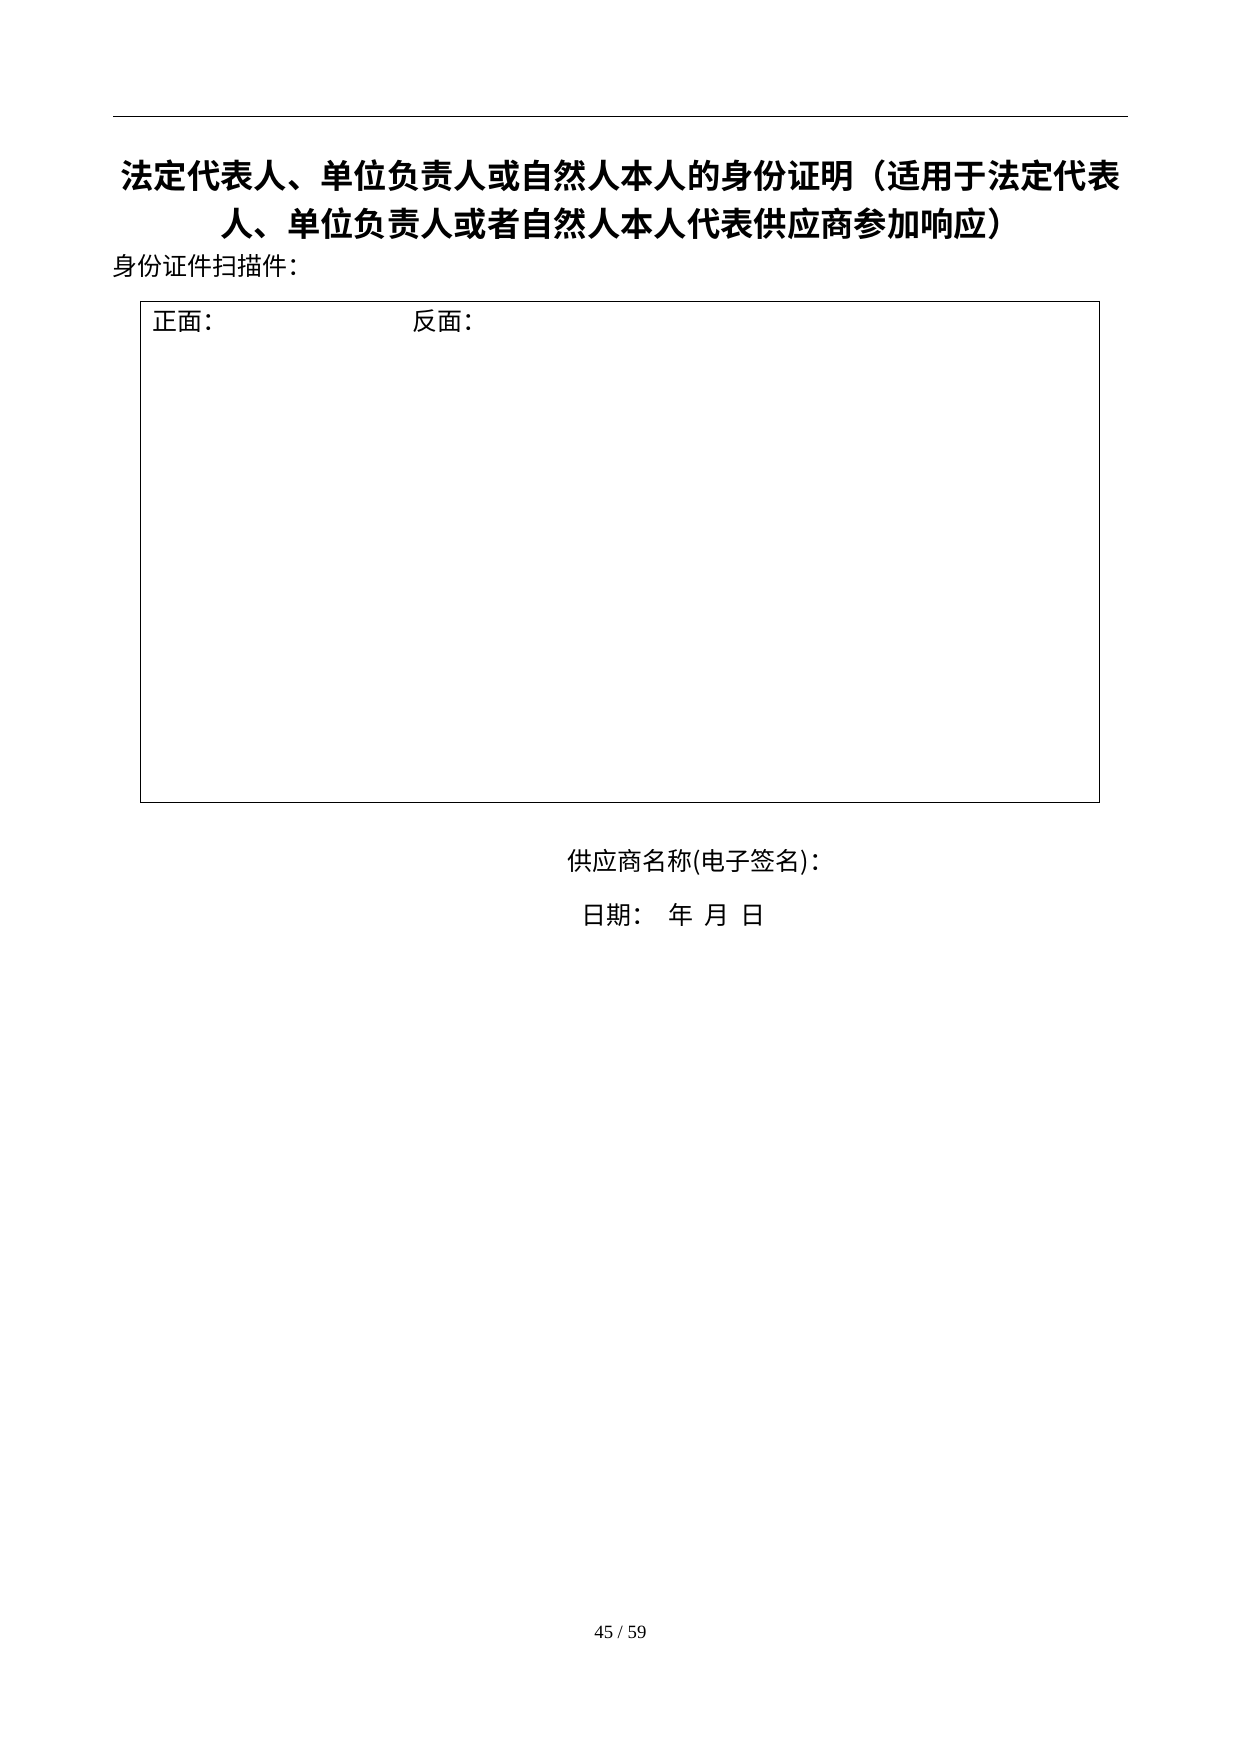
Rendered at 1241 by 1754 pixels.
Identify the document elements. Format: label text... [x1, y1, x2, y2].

text 日期： 年 月 日 [112, 895, 1128, 932]
table_header 正面： 反面： [141, 302, 1099, 802]
text 法定代表人、单位负责人或自然人本人的身份证明（适用于法定代表人、单位负责人或者自然人本人代表供应商参加响应） [112, 150, 1128, 246]
text 身份证件扫描件： [112, 246, 1128, 283]
text 供应商名称(电子签名)： [112, 841, 1128, 877]
